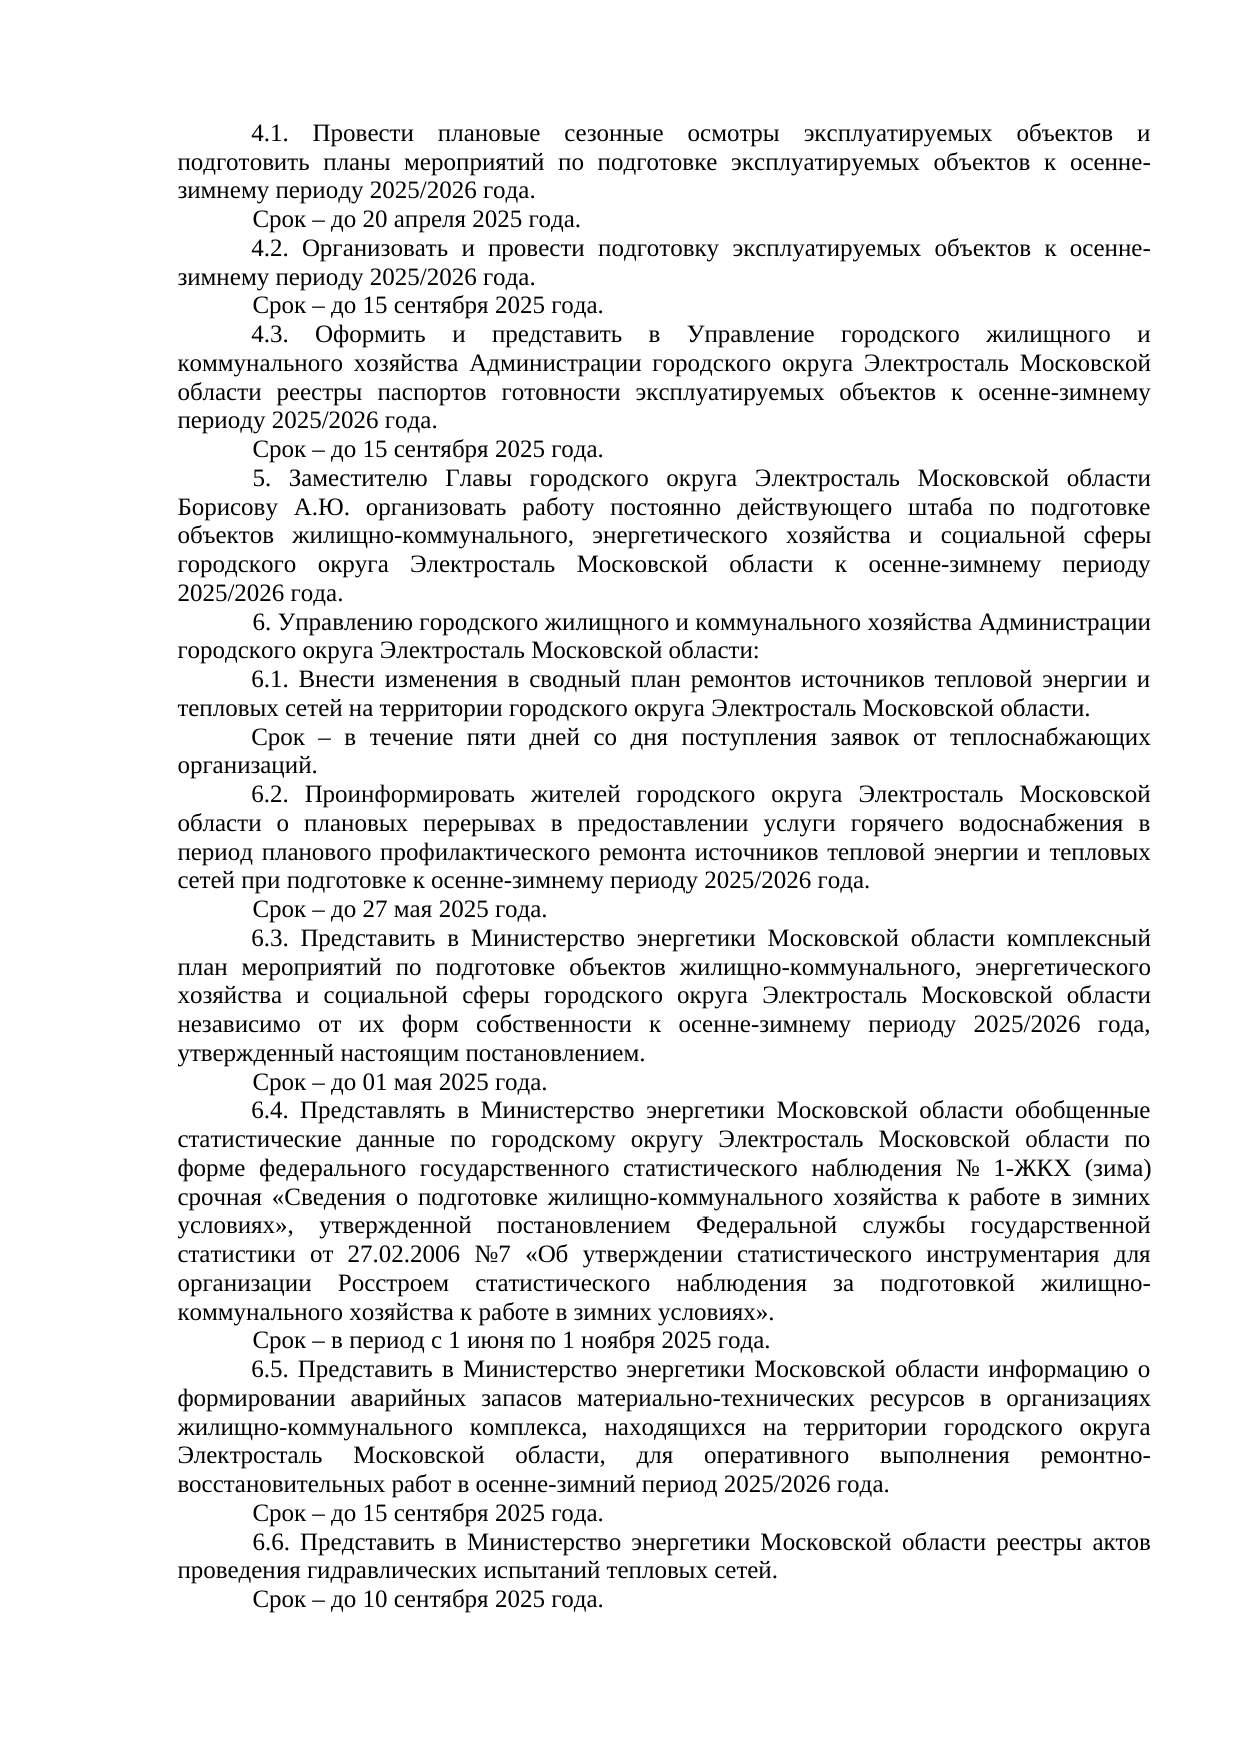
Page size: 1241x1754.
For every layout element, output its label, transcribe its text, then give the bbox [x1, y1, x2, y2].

text Срок – до 15 сентября 2025 года. [177, 291, 1152, 319]
text Срок – до 01 мая 2025 года. [177, 1067, 1152, 1096]
text 6.2. Проинформировать жителей городского округа Электросталь Московской области о плановых перерывах в предоставлении услуги горячего водоснабжения в период планового профилактического ремонта источников тепловой энергии и тепловых сетей при подготовке к осенне-зимнему периоду 2025/2026 года. [177, 779, 1152, 894]
text Срок – в период с 1 июня по 1 ноября 2025 года. [177, 1326, 1152, 1354]
text 4.3. Оформить и представить в Управление городского жилищного и коммунального хозяйства Администрации городского округа Электросталь Московской области реестры паспортов готовности эксплуатируемых объектов к осенне-зимнему периоду 2025/2026 года. [177, 319, 1152, 434]
text 6.4. Представлять в Министерство энергетики Московской области обобщенные статистические данные по городскому округу Электросталь Московской области по форме федерального государственного статистического наблюдения № 1-ЖКХ (зима) срочная «Сведения о подготовке жилищно-коммунального хозяйства к работе в зимних условиях», утвержденной постановлением Федеральной службы государственной статистики от 27.02.2006 №7 «Об утверждении статистического инструментария для организации Росстроем статистического наблюдения за подготовкой жилищно-коммунального хозяйства к работе в зимних условиях». [177, 1096, 1152, 1326]
text 6.5. Представить в Министерство энергетики Московской области информацию о формировании аварийных запасов материально-технических ресурсов в организациях жилищно-коммунального комплекса, находящихся на территории городского округа Электросталь Московской области, для оперативного выполнения ремонтно-восстановительных работ в осенне-зимний период 2025/2026 года. [177, 1354, 1152, 1498]
text Срок – до 15 сентября 2025 года. [177, 1498, 1152, 1527]
text Срок – до 27 мая 2025 года. [177, 894, 1152, 923]
text Срок – до 15 сентября 2025 года. [177, 434, 1152, 463]
text Срок – до 10 сентября 2025 года. [177, 1584, 1152, 1613]
text 5. Заместителю Главы городского округа Электросталь Московской области Борисову А.Ю. организовать работу постоянно действующего штаба по подготовке объектов жилищно-коммунального, энергетического хозяйства и социальной сферы городского округа Электросталь Московской области к осенне-зимнему периоду 2025/2026 года. [177, 463, 1152, 607]
text 4.1. Провести плановые сезонные осмотры эксплуатируемых объектов и подготовить планы мероприятий по подготовке эксплуатируемых объектов к осенне-зимнему периоду 2025/2026 года. [177, 118, 1152, 204]
text Срок – в течение пяти дней со дня поступления заявок от теплоснабжающих организаций. [177, 722, 1152, 779]
text 6.6. Представить в Министерство энергетики Московской области реестры актов проведения гидравлических испытаний тепловых сетей. [177, 1527, 1152, 1584]
text 4.2. Организовать и провести подготовку эксплуатируемых объектов к осенне-зимнему периоду 2025/2026 года. [177, 233, 1152, 291]
text 6. Управлению городского жилищного и коммунального хозяйства Администрации городского округа Электросталь Московской области: [177, 607, 1152, 664]
text 6.1. Внести изменения в сводный план ремонтов источников тепловой энергии и тепловых сетей на территории городского округа Электросталь Московской области. [177, 664, 1152, 722]
text Срок – до 20 апреля 2025 года. [177, 204, 1152, 233]
text 6.3. Представить в Министерство энергетики Московской области комплексный план мероприятий по подготовке объектов жилищно-коммунального, энергетического хозяйства и социальной сферы городского округа Электросталь Московской области независимо от их форм собственности к осенне-зимнему периоду 2025/2026 года, утвержденный настоящим постановлением. [177, 923, 1152, 1067]
